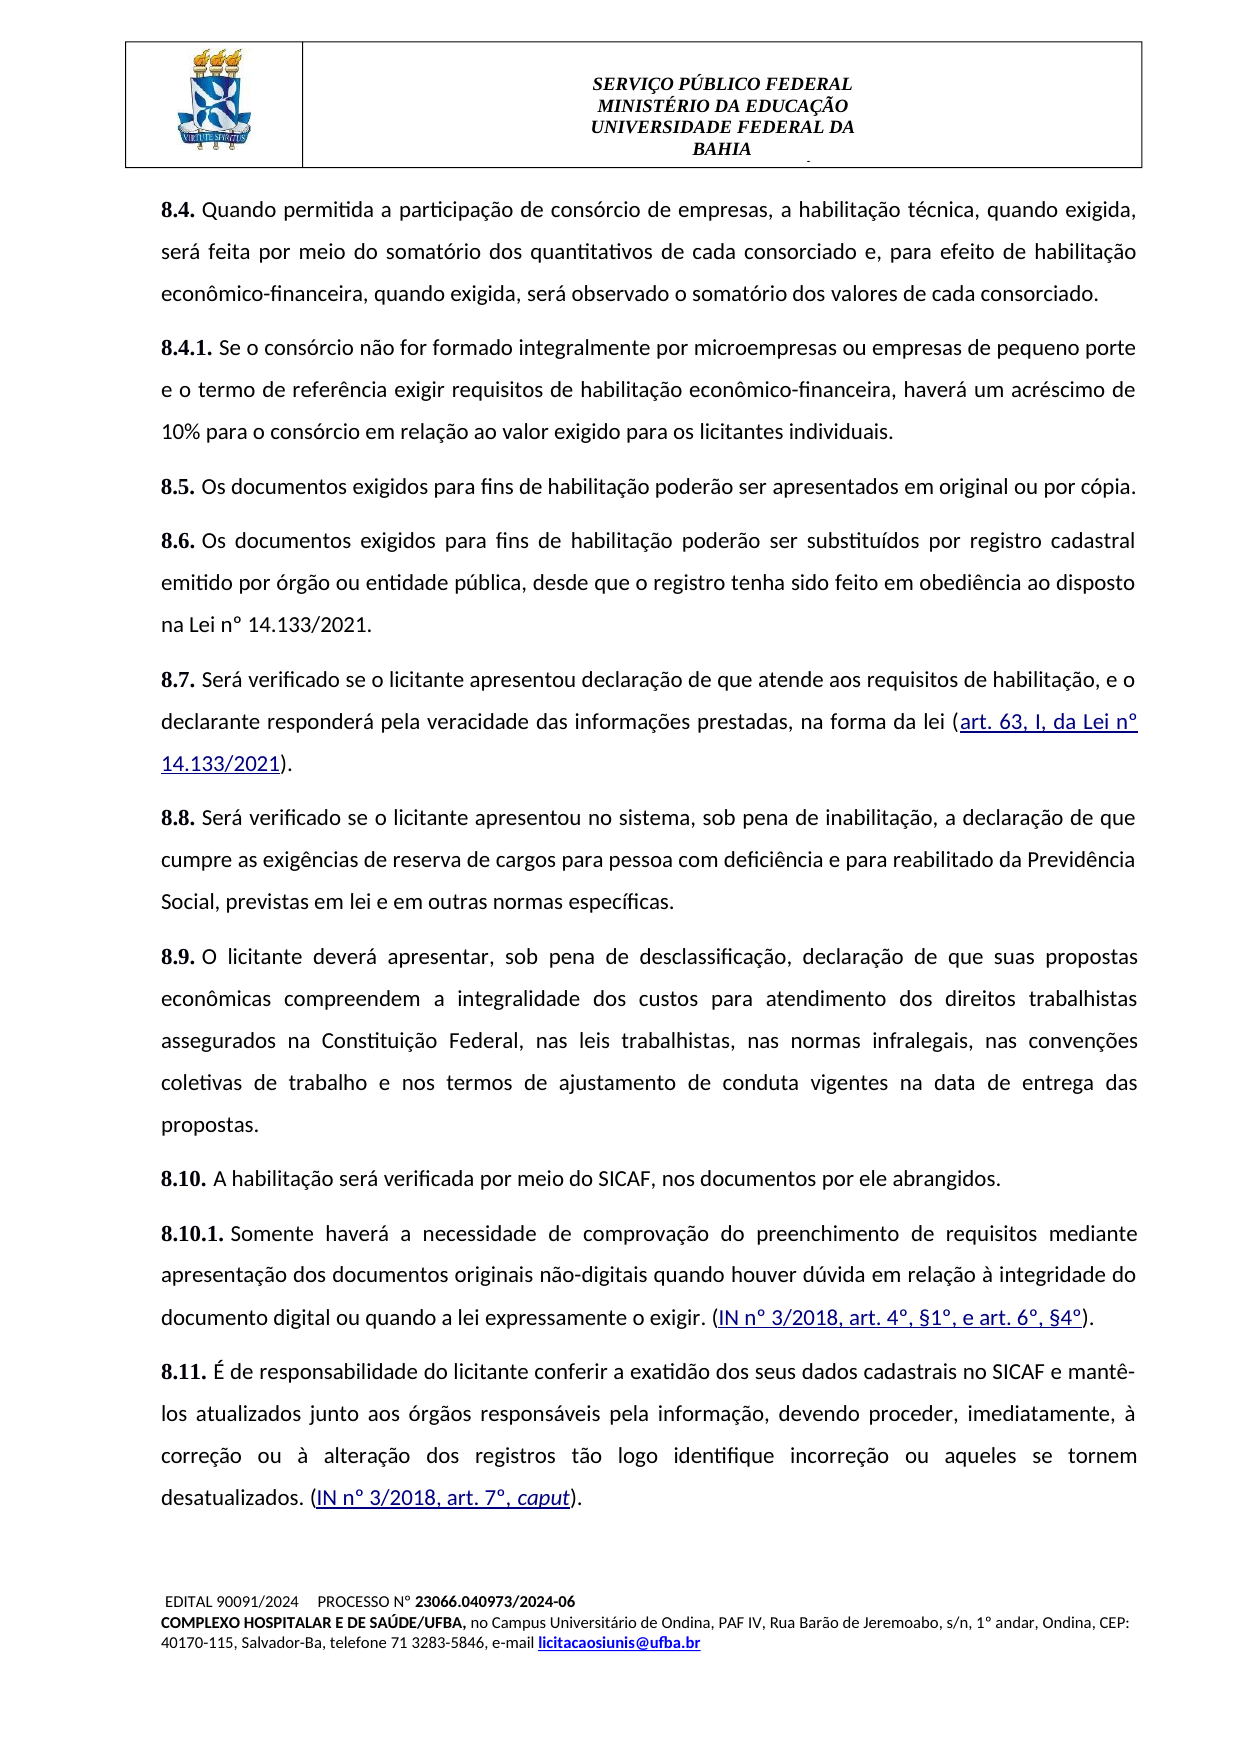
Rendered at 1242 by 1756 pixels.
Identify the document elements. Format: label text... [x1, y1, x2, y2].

list A habilitação será verificada por meio do SICAF, nos documentos por ele abrangidos. [161, 1164, 1150, 1192]
list Quando permitida a participação de consórcio de empresas, a habilitação técnica, quando exigida, será feita por meio do somatório dos quantitativos de cada consorciado e, para efeito de habilitação econômico-financeira, quando exigida, será observado o somatório dos valores de cada consorciado. [161, 195, 1138, 307]
list Somente haverá a necessidade de comprovação do preenchimento de requisitos mediante apresentação dos documentos originais não-digitais quando houver dúvida em relação à integridade do documento digital ou quando a lei expressamente o exigir. (IN nº 3/2018, art. 4º, §1º, e art. 6º, §4º). [161, 1219, 1138, 1331]
list É de responsabilidade do licitante conferir a exatidão dos seus dados cadastrais no SICAF e mantê- los atualizados junto aos órgãos responsáveis pela informação, devendo proceder, imediatamente, à correção ou à alteração dos registros tão logo identifique incorreção ou aqueles se tornem desatualizados. (IN nº 3/2018, art. 7º, caput). [161, 1357, 1138, 1511]
picture [177, 48, 251, 150]
list O licitante deverá apresentar, sob pena de desclassificação, declaração de que suas propostas econômicas compreendem a integralidade dos custos para atendimento dos direitos trabalhistas assegurados na Constituição Federal, nas leis trabalhistas, nas normas infralegais, nas convenções coletivas de trabalho e nos termos de ajustamento de conduta vigentes na data de entrega das propostas. [161, 942, 1138, 1138]
list Os documentos exigidos para fins de habilitação poderão ser apresentados em original ou por cópia. [161, 472, 1150, 500]
list Os documentos exigidos para fins de habilitação poderão ser substituídos por registro cadastral emitido por órgão ou entidade pública, desde que o registro tenha sido feito em obediência ao disposto na Lei nº 14.133/2021. [161, 526, 1138, 638]
list Será verificado se o licitante apresentou declaração de que atende aos requisitos de habilitação, e o declarante responderá pela veracidade das informações prestadas, na forma da lei (art. 63, I, da Lei nº 14.133/2021). [161, 665, 1138, 777]
list Será verificado se o licitante apresentou no sistema, sob pena de inabilitação, a declaração de que cumpre as exigências de reserva de cargos para pessoa com deficiência e para reabilitado da Previdência Social, previstas em lei e em outras normas específicas. [161, 803, 1138, 915]
list Se o consórcio não for formado integralmente por microempresas ou empresas de pequeno porte e o termo de referência exigir requisitos de habilitação econômico-financeira, haverá um acréscimo de 10% para o consórcio em relação ao valor exigido para os licitantes individuais. [161, 333, 1138, 446]
